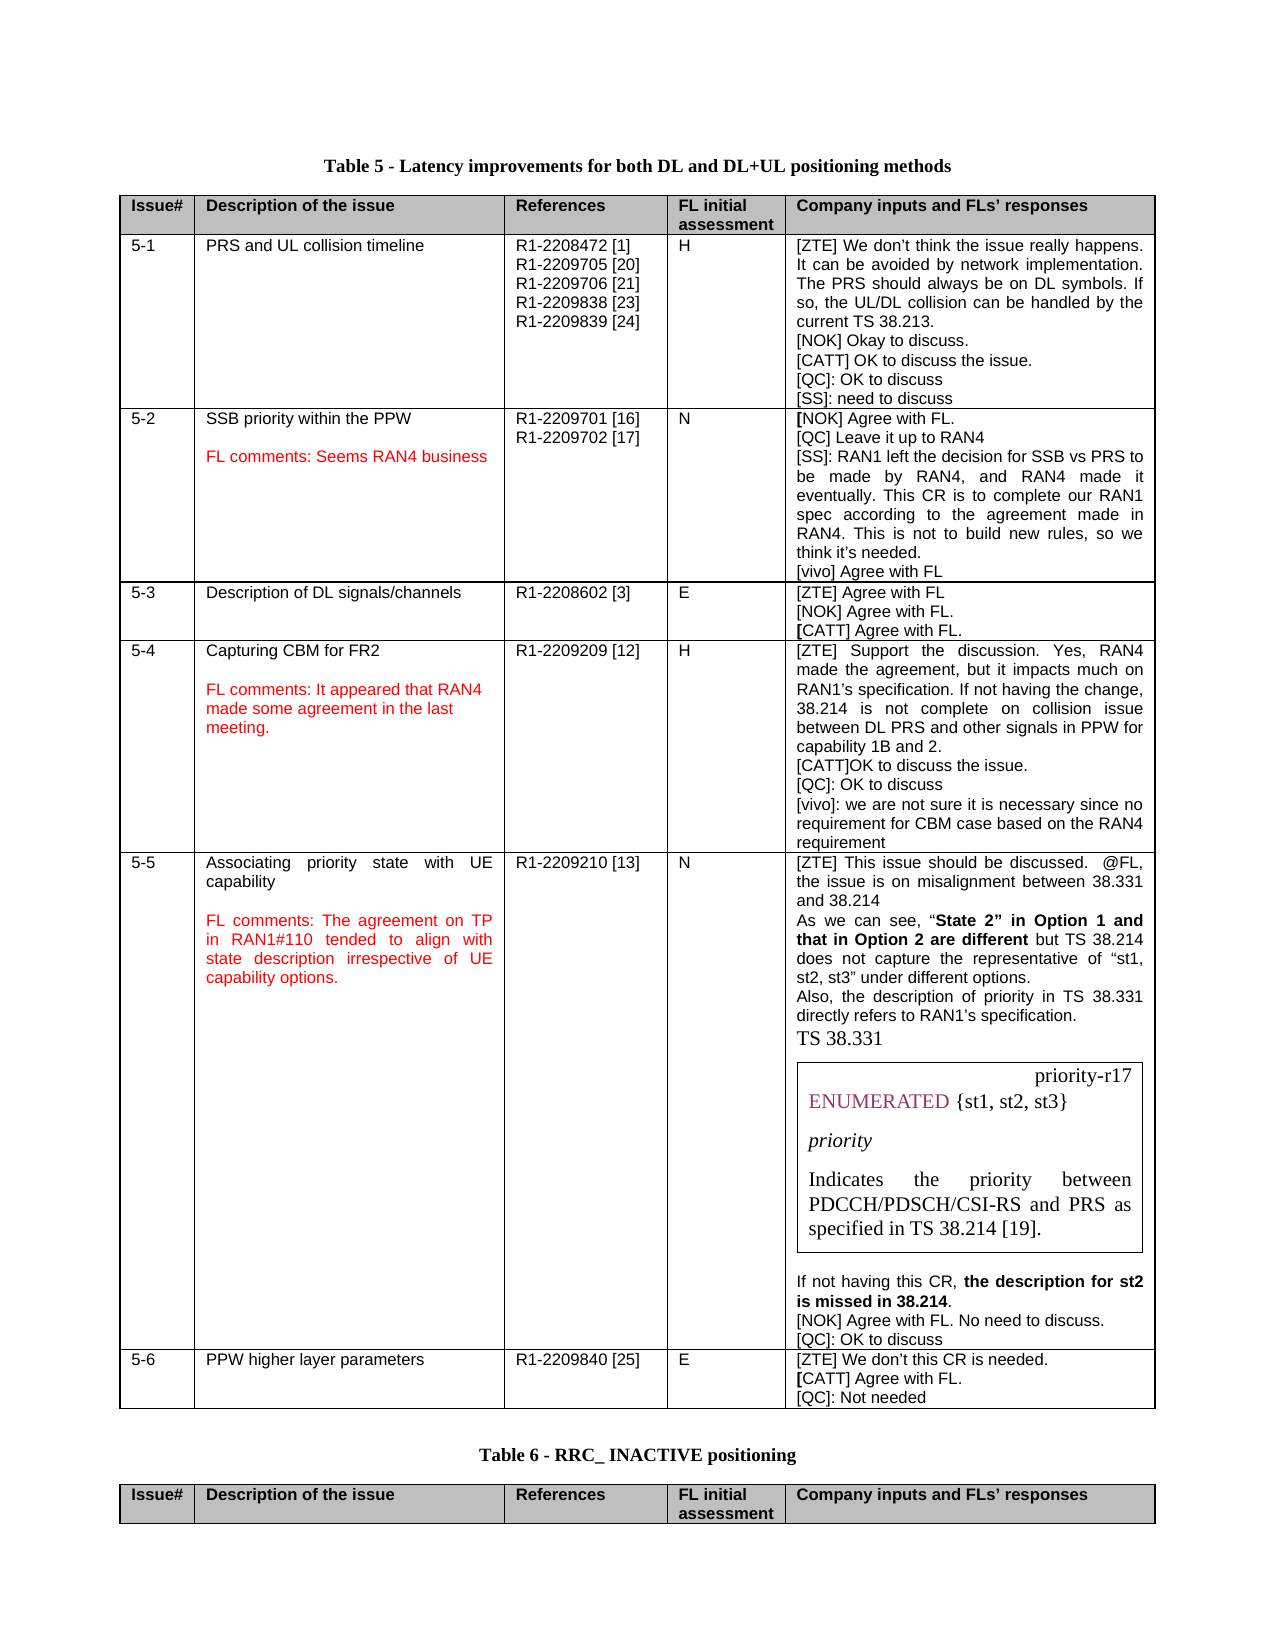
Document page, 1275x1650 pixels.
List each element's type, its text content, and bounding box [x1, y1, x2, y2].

table_cell [NOK] Agree with FL. [QC] Leave it up to RAN4 [SS]: RAN1 left the decision for SSB vs PRS to be made by RAN4, and RAN4 made it eventually. This CR is to complete our RAN1 spec according to the agreement made in RAN4. This is not to build new rules, so we think it’s needed. [vivo] Agree with FL [786, 409, 1154, 581]
table_cell R1-2208602 [3] [505, 583, 667, 640]
table_cell Capturing CBM for FR2 FL comments: It appeared that RAN4 made some agreement in the last meeting. [195, 641, 504, 852]
text Table 5 - Latency improvements for both DL and DL+UL positioning methods [120, 155, 1155, 177]
table_cell R1-2209840 [25] [505, 1350, 667, 1407]
table_cell R1-2208472 [1] R1-2209705 [20] R1-2209706 [21] R1-2209838 [23] R1-2209839 [24] [505, 235, 667, 408]
table_cell Description of DL signals/channels [195, 583, 504, 640]
table_header FL initial assessment [668, 1485, 785, 1523]
table_cell 5-2 [121, 409, 194, 581]
table_cell PPW higher layer parameters [195, 1350, 504, 1407]
table_header Company inputs and FLs’ responses [786, 1485, 1154, 1523]
table_cell E [668, 1350, 785, 1407]
table_cell [ZTE] Agree with FL [NOK] Agree with FL. [CATT] Agree with FL. [786, 583, 1154, 640]
table_header Company inputs and FLs’ responses [786, 196, 1154, 234]
table_cell R1-2209209 [12] [505, 641, 667, 852]
table_cell Associating priority state with UE capability FL comments: The agreement on TP in RAN1#110 tended to align with state description irrespective of UE capability options. [195, 853, 504, 1349]
table_cell SSB priority within the PPW FL comments: Seems RAN4 business [195, 409, 504, 581]
table_cell [ZTE] Support the discussion. Yes, RAN4 made the agreement, but it impacts much on RAN1’s specification. If not having the change, 38.214 is not complete on collision issue between DL PRS and other signals in PPW for capability 1B and 2. [CATT]OK to discuss the issue. [QC]: OK to discuss [vivo]: we are not sure it is necessary since no requirement for CBM case based on the RAN4 requirement [786, 641, 1154, 852]
table_cell H [668, 641, 785, 852]
table_cell N [668, 853, 785, 1349]
table_cell [ZTE] We don’t think the issue really happens. It can be avoided by network implementation. The PRS should always be on DL symbols. If so, the UL/DL collision can be handled by the current TS 38.213. [NOK] Okay to discuss. [CATT] OK to discuss the issue. [QC]: OK to discuss [SS]: need to discuss [786, 235, 1154, 408]
table_cell E [668, 583, 785, 640]
table_cell 5-1 [121, 235, 194, 408]
table_cell 5-3 [121, 583, 194, 640]
table_cell R1-2209210 [13] [505, 853, 667, 1349]
table_header FL initial assessment [668, 196, 785, 234]
table_cell N [668, 409, 785, 581]
table_cell 5-4 [121, 641, 194, 852]
table_header References [505, 196, 667, 234]
table_header Description of the issue [195, 196, 504, 234]
table_cell 5-6 [121, 1350, 194, 1407]
table_header Issue# [121, 196, 194, 234]
table_cell R1-2209701 [16] R1-2209702 [17] [505, 409, 667, 581]
table_cell 5-5 [121, 853, 194, 1349]
table_cell PRS and UL collision timeline [195, 235, 504, 408]
table_cell H [668, 235, 785, 408]
table_header Issue# [121, 1485, 194, 1523]
text Table 6 - RRC_ INACTIVE positioning [120, 1444, 1155, 1465]
table_cell [ZTE] This issue should be discussed. @FL, the issue is on misalignment between 38.331 and 38.214 As we can see, “State 2” in Option 1 and that in Option 2 are different but TS 38.214 does not capture the representative of “st1, st2, st3” under different options. Also, the description of priority in TS 38.331 directly refers to RAN1’s specification. TS 38.331 If not having this CR, the description for st2 is missed in 38.214. [NOK] Agree with FL. No need to discuss. [QC]: OK to discuss [786, 853, 1154, 1349]
table_header References [505, 1485, 667, 1523]
table_cell [ZTE] We don’t this CR is needed. [CATT] Agree with FL. [QC]: Not needed [786, 1350, 1154, 1407]
table_header Description of the issue [195, 1485, 504, 1523]
